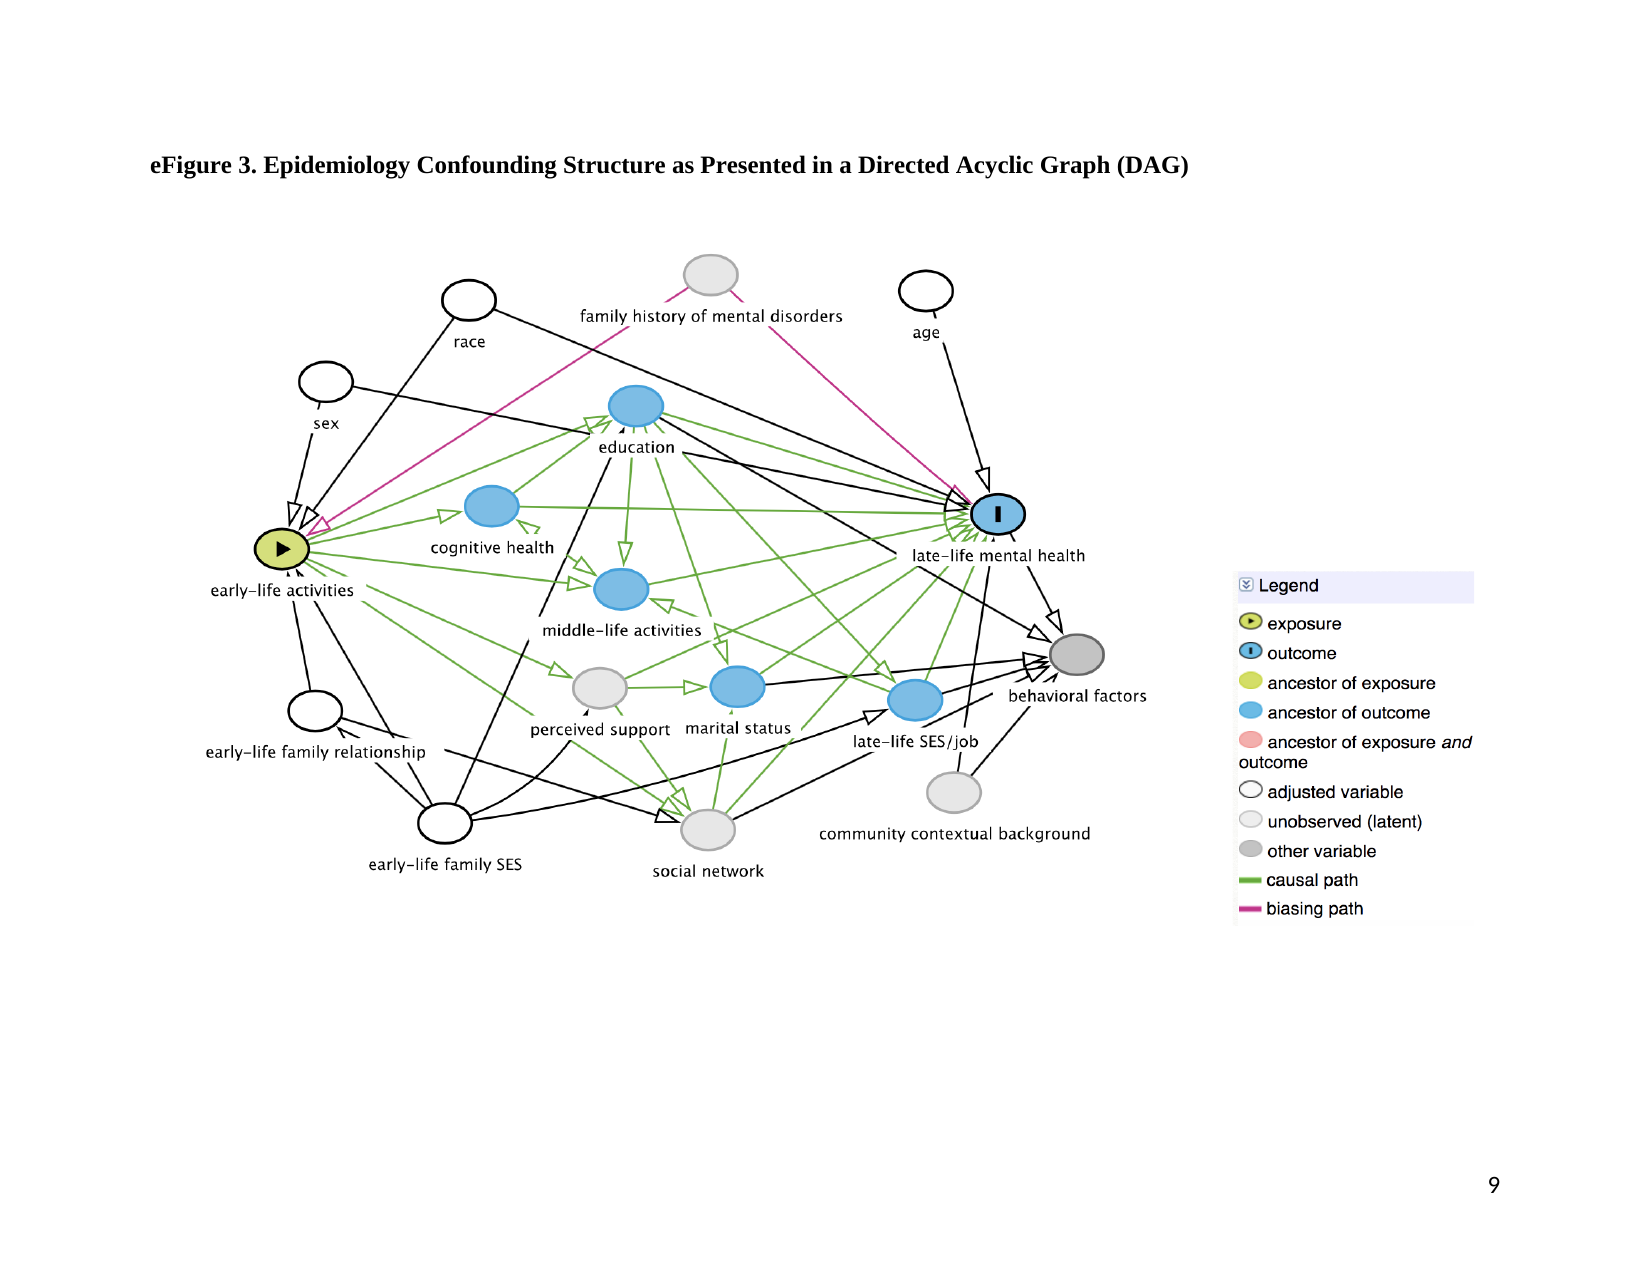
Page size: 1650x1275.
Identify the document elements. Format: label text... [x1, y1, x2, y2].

text eFigure 3. Epidemiology Confounding Structure as Presented in a Directed Acyclic Graph (DAG) [150, 150, 1500, 179]
picture [150, 202, 1228, 926]
picture [1232, 571, 1475, 926]
